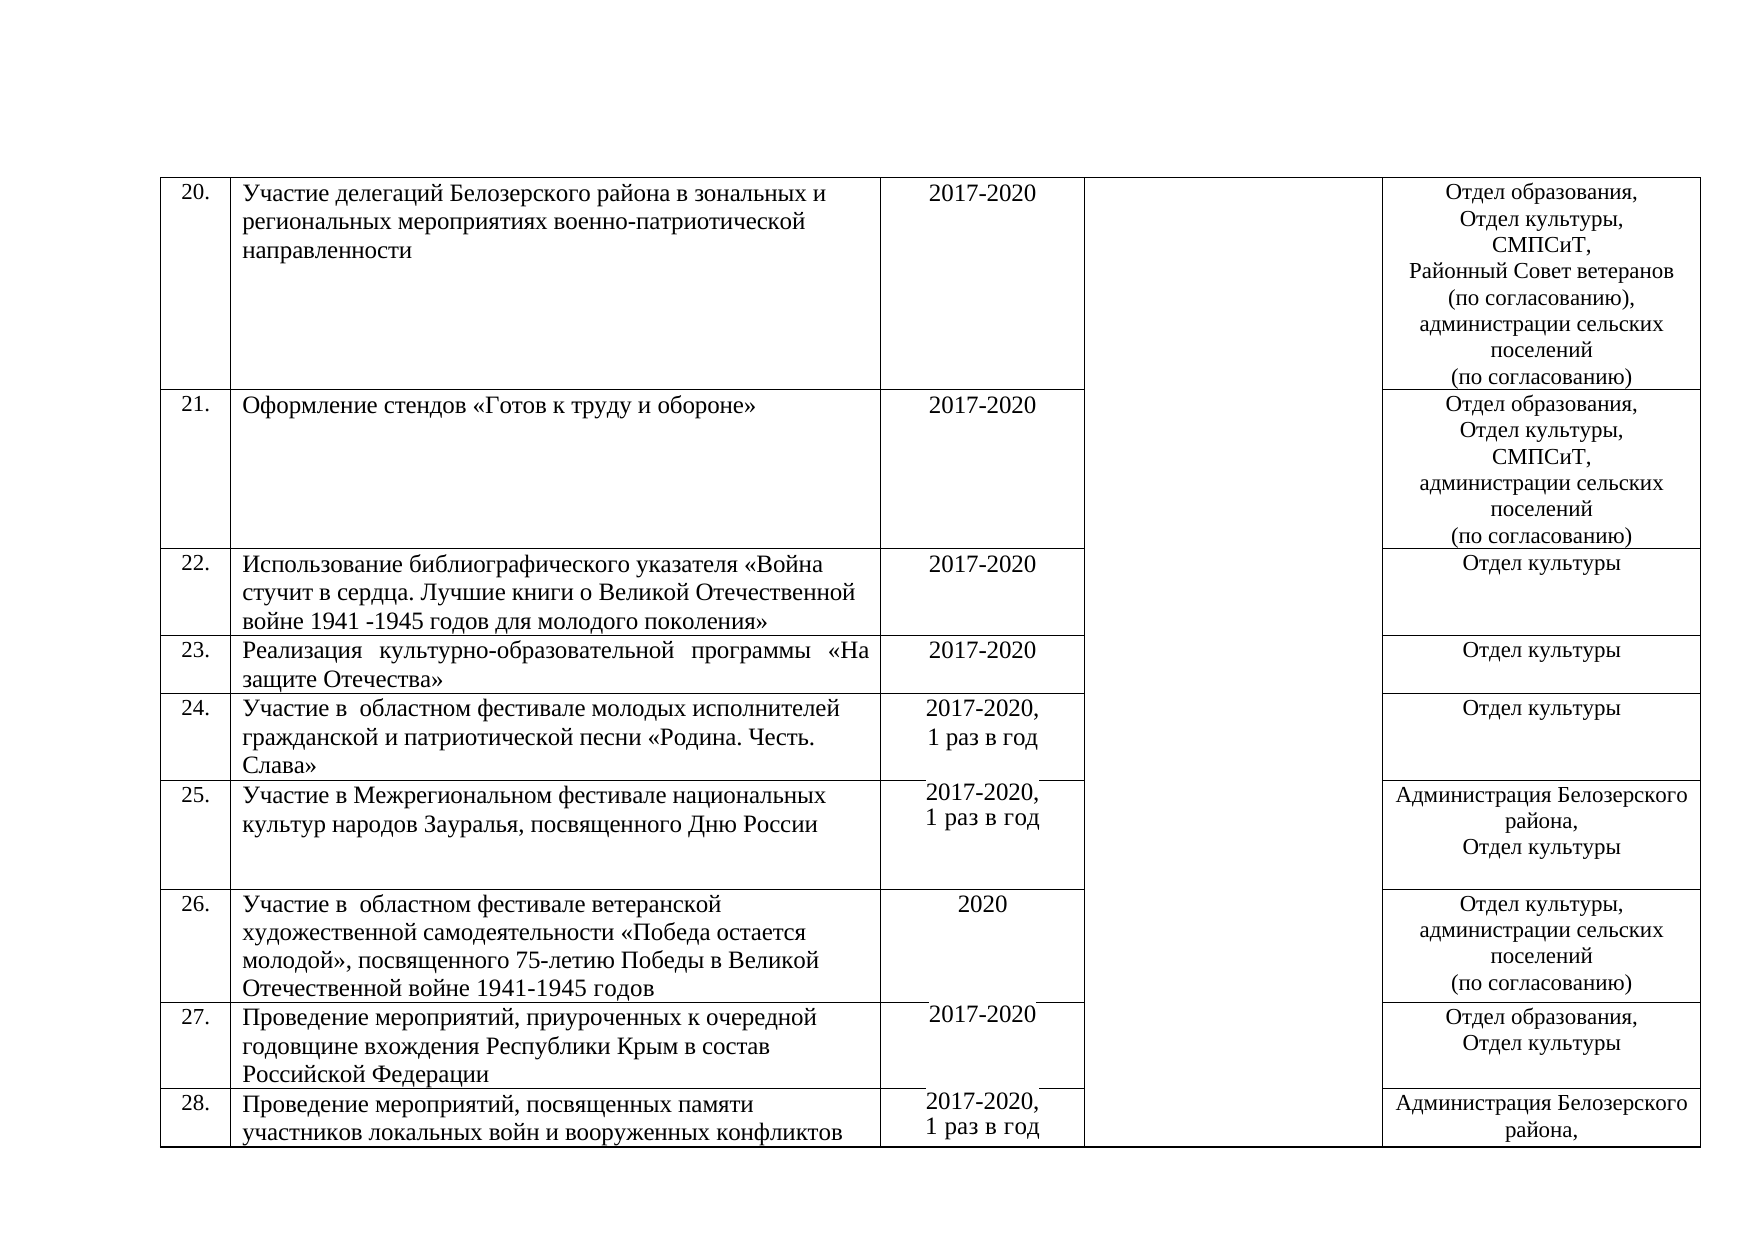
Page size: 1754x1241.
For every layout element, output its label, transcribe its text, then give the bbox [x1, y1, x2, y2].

table_cell Отдел культуры [1383, 636, 1700, 693]
table_cell Использование библиографического указателя «Война стучит в сердца. Лучшие книги о Великой Отечественной войне 1941 -1945 годов для молодого поколения» [231, 549, 880, 635]
table_cell Отдел культуры, администрации сельских поселений (по согласованию) [1383, 890, 1700, 1002]
table_cell 26. [161, 890, 230, 1002]
table_cell Оформление стендов «Готов к труду и обороне» [231, 390, 880, 548]
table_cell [231, 1089, 880, 1146]
table_cell Отдел образования, Отдел культуры [1383, 1003, 1700, 1088]
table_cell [1383, 1089, 1700, 1146]
table_cell 21. [161, 390, 230, 548]
table_cell 2017-2020, 1 раз в год [881, 694, 1084, 780]
table_cell 2017-2020 [881, 178, 1084, 389]
table_cell Отдел образования, Отдел культуры, СМПСиТ, Районный Совет ветеранов (по согласованию), администрации сельских поселений (по согласованию) [1383, 178, 1700, 389]
table_cell Участие в областном фестивале молодых исполнителей гражданской и патриотической песни «Родина. Честь. Слава» [231, 694, 880, 780]
table_cell 22. [161, 549, 230, 635]
table_cell Отдел культуры [1383, 549, 1700, 635]
table_cell 25. [161, 781, 230, 888]
table_cell 28. [161, 1089, 230, 1146]
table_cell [881, 1089, 1084, 1146]
table_cell 2017-2020, 1 раз в год [881, 781, 1084, 888]
table_cell 2017-2020 [881, 636, 1084, 693]
table_cell 2017-2020 [881, 1003, 1084, 1088]
table_cell Администрация Белозерского района, Отдел культуры [1383, 781, 1700, 888]
table_cell 2020 [881, 890, 1084, 1002]
table_cell 20. [161, 178, 230, 389]
table_cell 2017-2020 [881, 549, 1084, 635]
table_cell 23. [161, 636, 230, 693]
table_cell 24. [161, 694, 230, 780]
table_cell Реализация культурно-образовательной программы «На защите Отечества» [231, 636, 880, 693]
table_cell Проведение мероприятий, приуроченных к очередной годовщине вхождения Республики Крым в состав Российской Федерации [231, 1003, 880, 1088]
table_cell 2017-2020 [881, 390, 1084, 548]
table_cell Участие в областном фестивале ветеранской художественной самодеятельности «Победа остается молодой», посвященного 75-летию Победы в Великой Отечественной войне 1941-1945 годов [231, 890, 880, 1002]
table_cell Участие делегаций Белозерского района в зональных и региональных мероприятиях военно-патриотической направленности [231, 178, 880, 389]
table_cell Отдел культуры [1383, 694, 1700, 780]
table_cell 27. [161, 1003, 230, 1088]
table_cell Отдел образования, Отдел культуры, СМПСиТ, администрации сельских поселений (по согласованию) [1383, 390, 1700, 548]
table_cell Участие в Межрегиональном фестивале национальных культур народов Зауралья, посвященного Дню России [231, 781, 880, 888]
